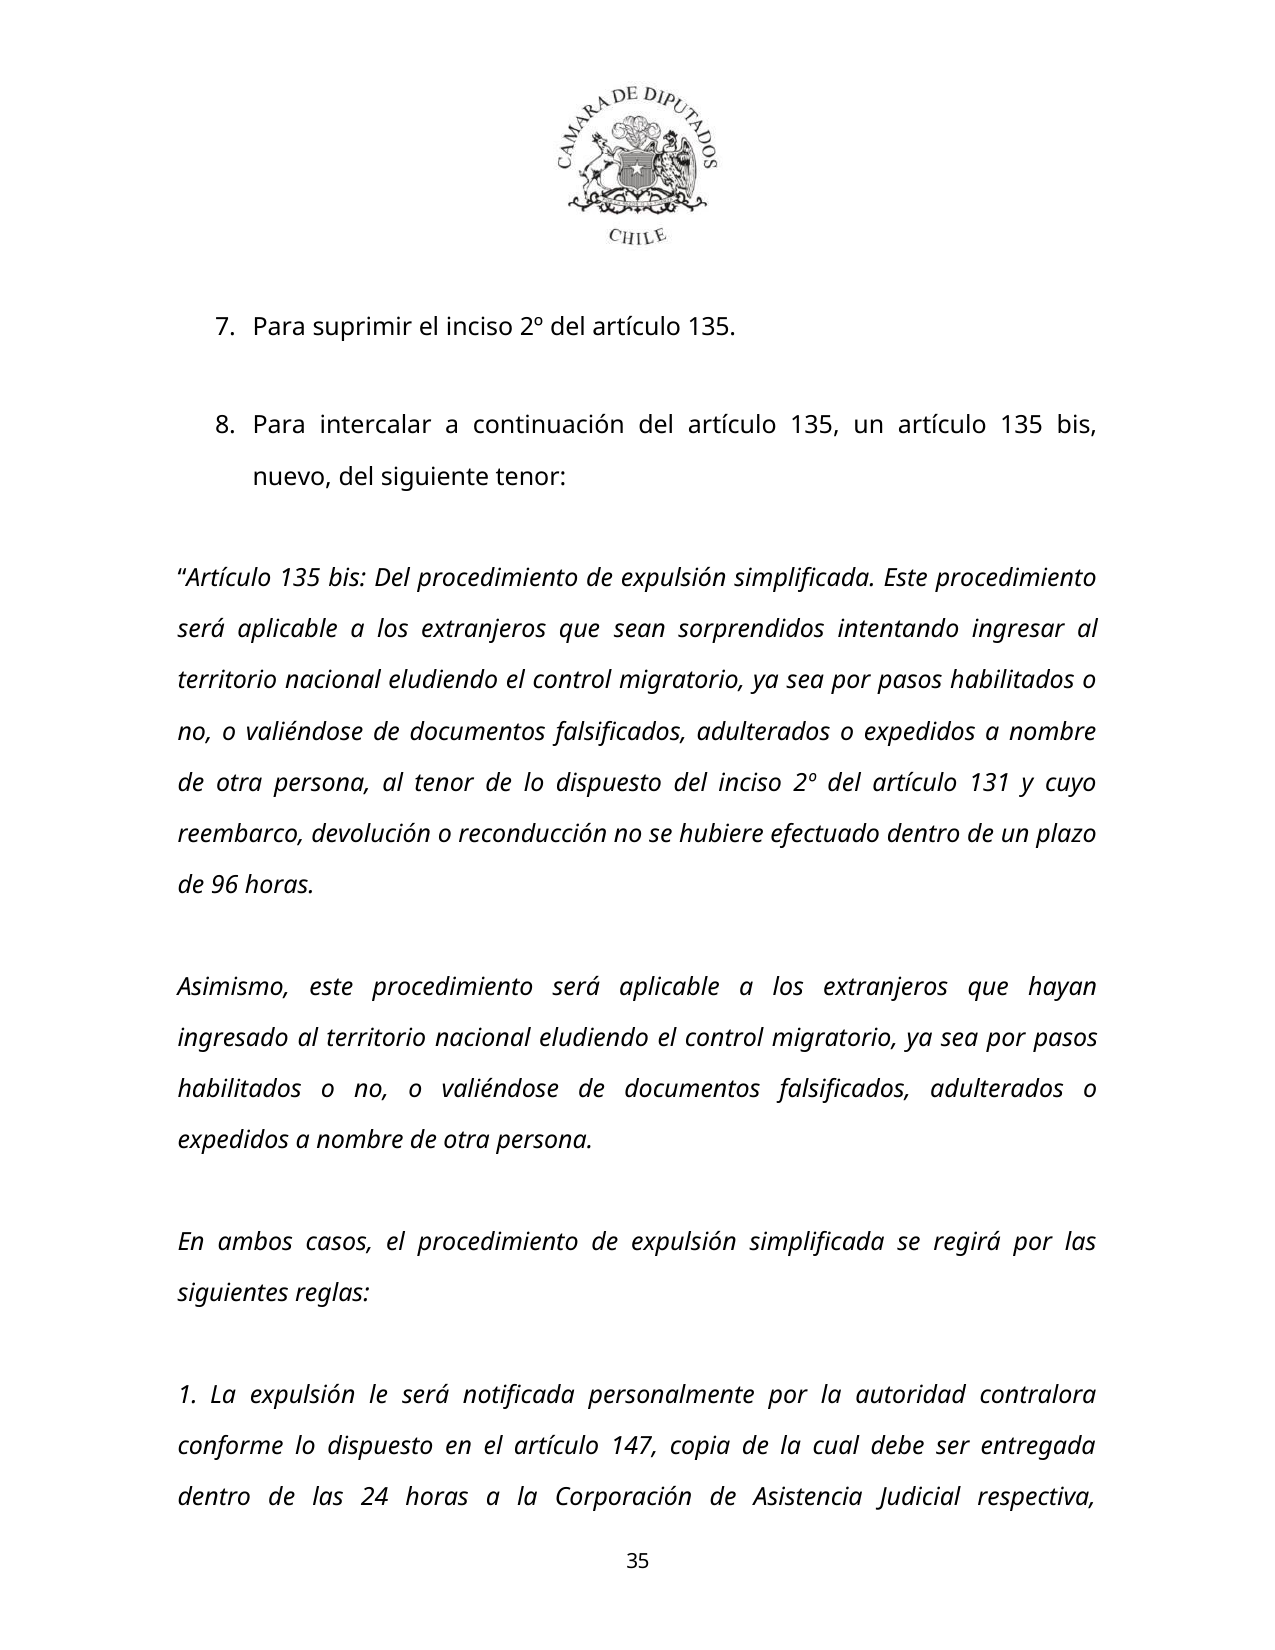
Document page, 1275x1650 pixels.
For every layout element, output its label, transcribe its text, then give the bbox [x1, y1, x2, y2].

text Asimismo, este procedimiento será aplicable a los extranjeros que hayan ingresado al territorio nacional eludiendo el control migratorio, ya sea por pasos habilitados o no, o valiéndose de documentos falsificados, adulterados o expedidos a nombre de otra persona. [177, 968, 1098, 1156]
text “Artículo 135 bis: Del procedimiento de expulsión simplificada. Este procedimiento será aplicable a los extranjeros que sean sorprendidos intentando ingresar al territorio nacional eludiendo el control migratorio, ya sea por pasos habilitados o no, o valiéndose de documentos falsificados, adulterados o expedidos a nombre de otra persona, al tenor de lo dispuesto del inciso 2º del artículo 131 y cuyo reembarco, devolución o reconducción no se hubiere efectuado dentro de un plazo de 96 horas. [177, 560, 1098, 900]
text En ambos casos, el procedimiento de expulsión simplificada se regirá por las siguientes reglas: [177, 1224, 1097, 1309]
list Para intercalar a continuación del artículo 135, un artículo 135 bis, nuevo, del siguiente tenor: [215, 407, 1097, 492]
list Para suprimir el inciso 2º del artículo 135. [215, 308, 1110, 342]
picture [553, 81, 723, 251]
